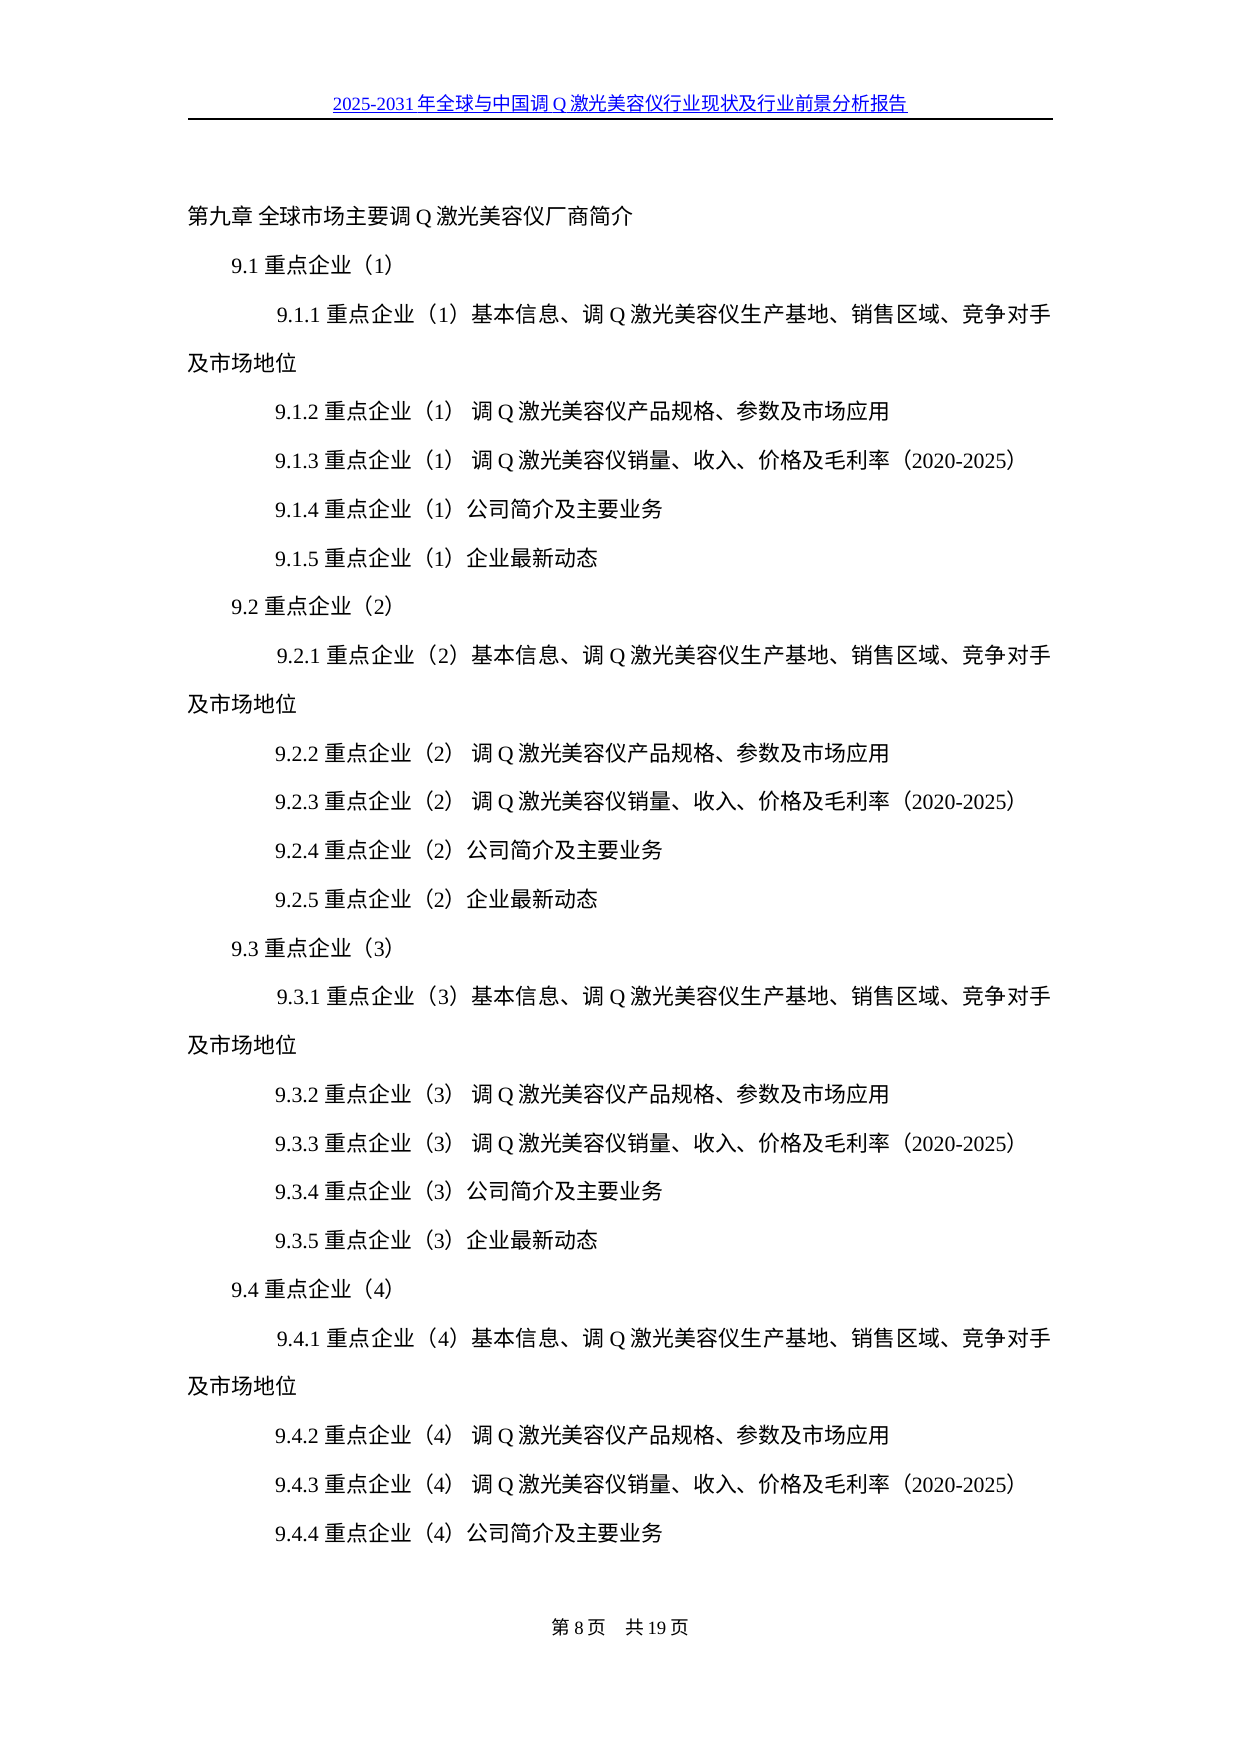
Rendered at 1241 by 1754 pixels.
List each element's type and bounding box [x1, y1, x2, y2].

text [187, 150, 1053, 1548]
